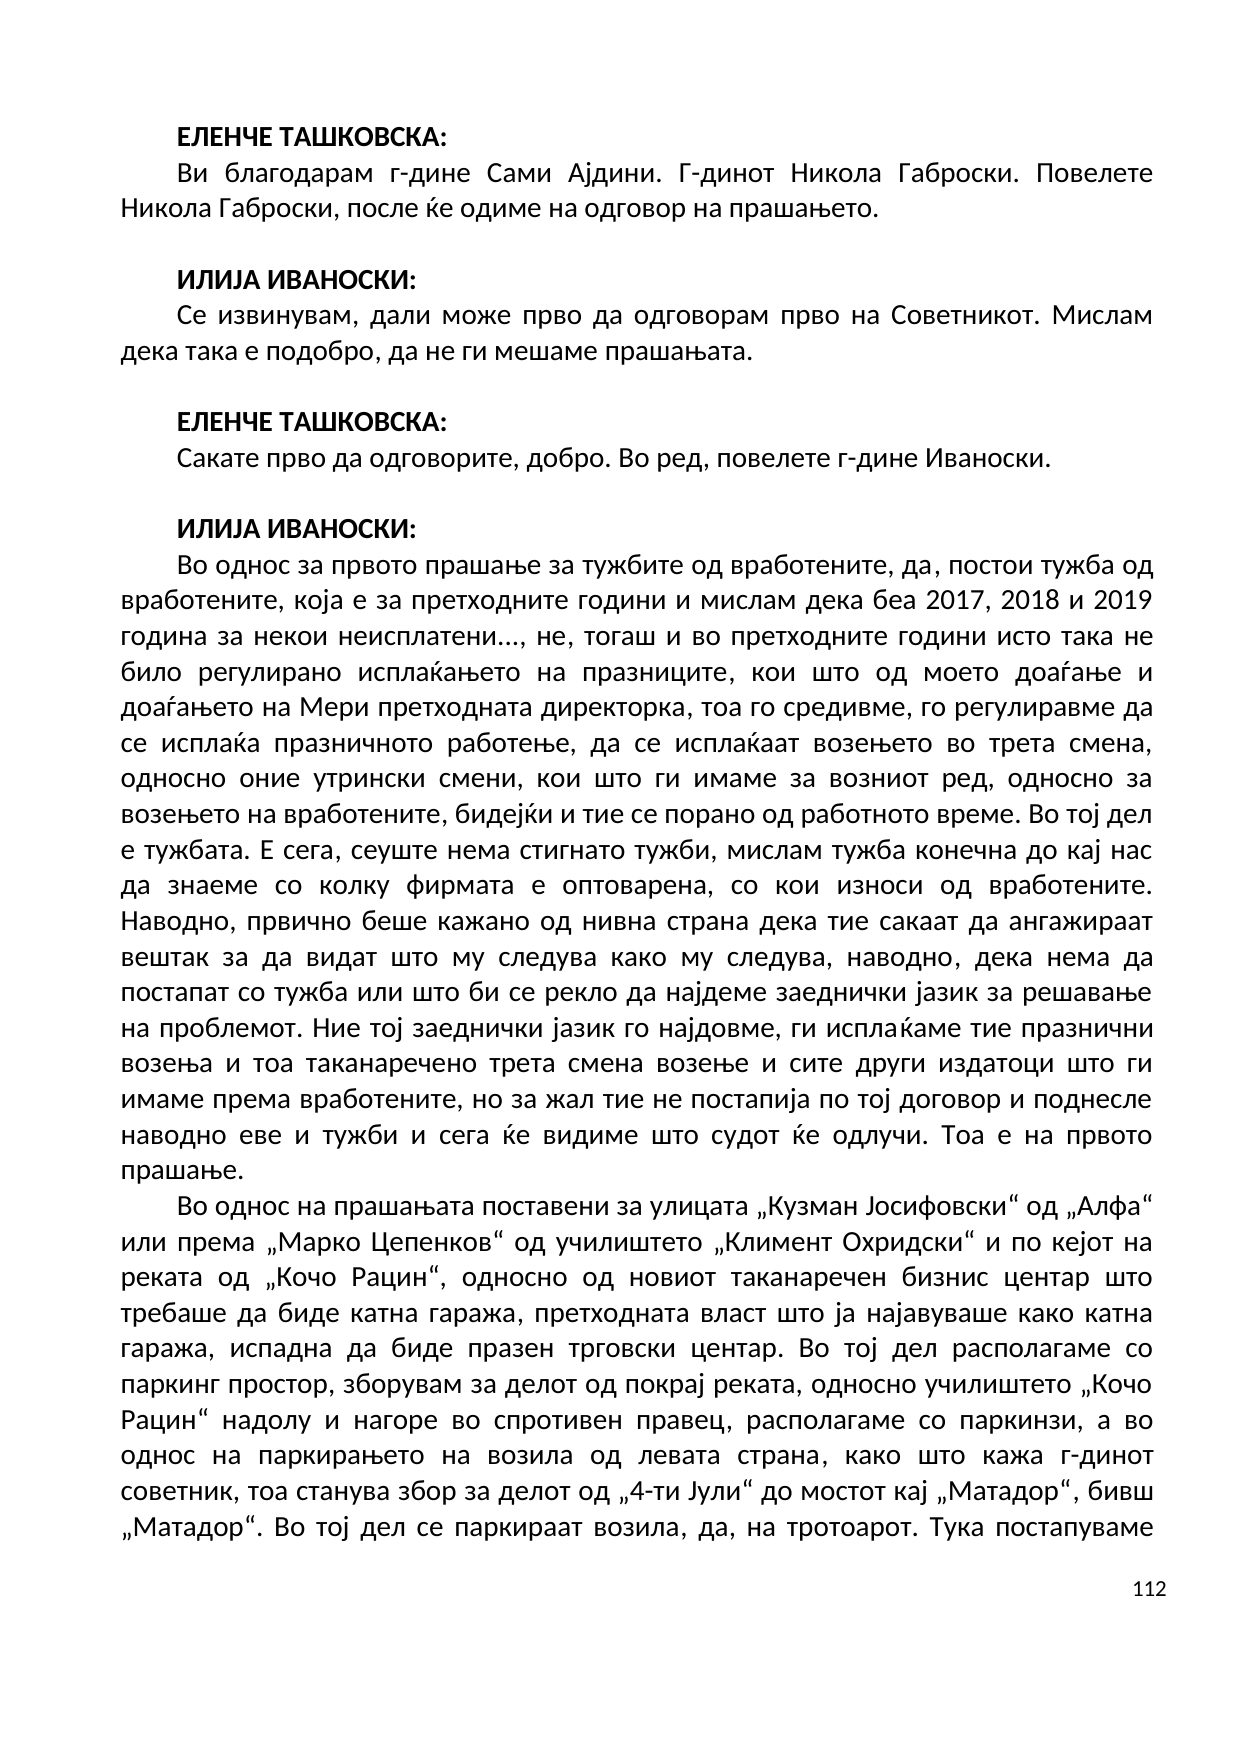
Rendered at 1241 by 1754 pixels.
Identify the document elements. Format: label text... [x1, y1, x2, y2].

text Сакате прво да одговорите, добро. Во ред, повелете г-дине Иваноски. [120, 439, 1154, 474]
text ЕЛЕНЧЕ ТАШКОВСКА: [120, 403, 1154, 439]
text Во однос за првото прашање за тужбите од вработените, да, постои тужба од вработените, која е за претходните години и мислам дека беа 2017, 2018 и 2019 година за некои неисплатени..., не, тогаш и во претходните години исто така не било регулирано исплаќањето на празниците, кои што од моето доаѓање и доаѓањето на Мери претходната директорка, тоа го средивме, го регулиравме да се исплаќа празничното работење, да се исплаќаат возењето во трета смена, односно оние утрински смени, кои што ги имаме за возниот ред, односно за возењето на вработените, бидејќи и тие се порано од работното време. Во тој дел е тужбата. Е сега, сеуште нема стигнато тужби, мислам тужба конечна до кај нас да знаеме со колку фирмата е оптоварена, со кои износи од вработените. Наводно, првично беше кажано од нивна страна дека тие сакаат да ангажираат вештак за да видат што му следува како му следува, наводно, дека нема да постапат со тужба или што би се рекло да најдеме заеднички јазик за решавање на проблемот. Ние тој заеднички јазик го најдовме, ги исплаќаме тие празнични возења и тоа таканаречено трета смена возење и сите други издатоци што ги имаме према вработените, но за жал тие не постапија по тој договор и поднесле наводно еве и тужби и сега ќе видиме што судот ќе одлучи. Тоа е на првото прашање. [120, 546, 1154, 1187]
text Се извинувам, дали може прво да одговорам прво на Советникот. Мислам дека така е подобро, да не ги мешаме прашањата. [120, 296, 1154, 368]
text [120, 1187, 1154, 1543]
text Ви благодарам г-дине Сами Ајдини. Г-динот Никола Габроски. Повелете Никола Габроски, после ќе одиме на одговор на прашањето. [120, 154, 1154, 225]
text ЕЛЕНЧЕ ТАШКОВСКА: [120, 118, 1154, 154]
text ИЛИЈА ИВАНОСКИ: [120, 510, 1154, 546]
text ИЛИЈА ИВАНОСКИ: [120, 261, 1154, 296]
